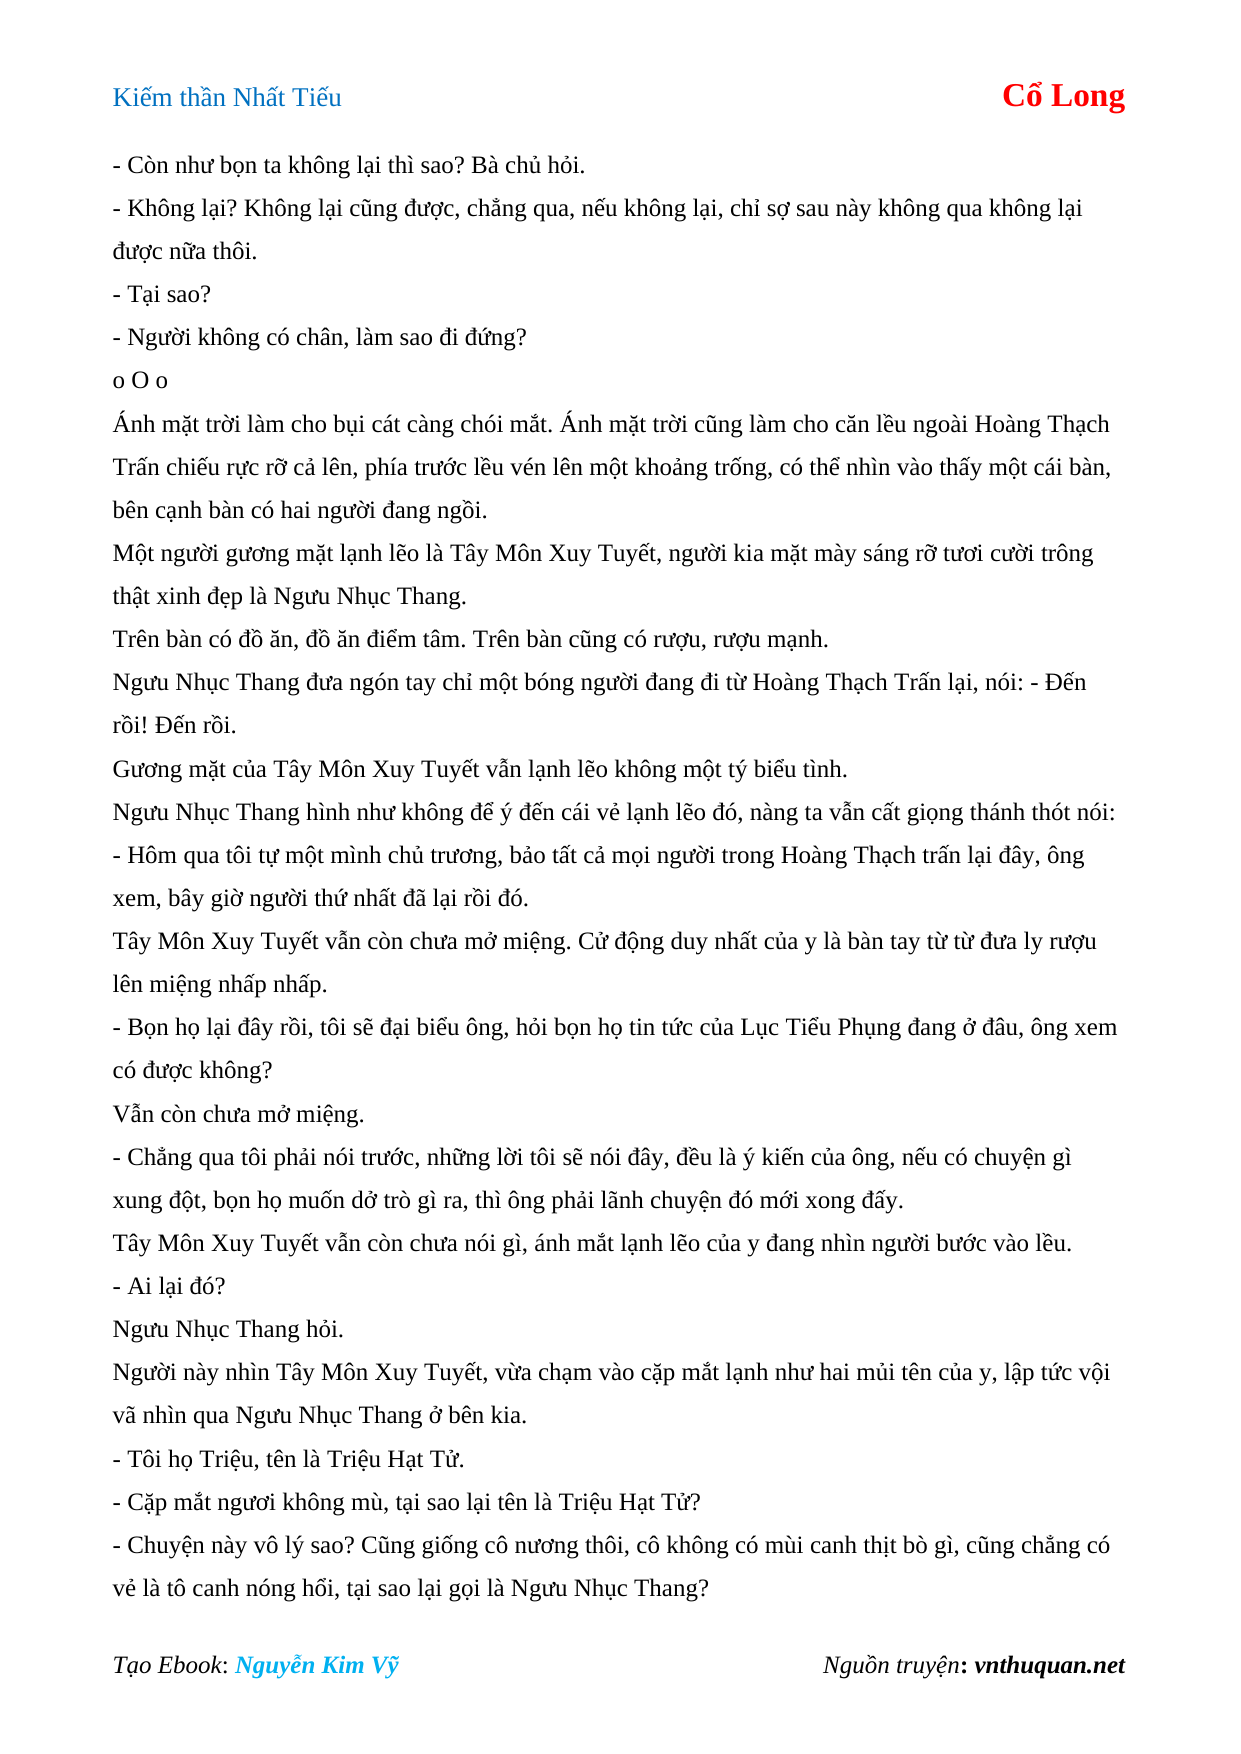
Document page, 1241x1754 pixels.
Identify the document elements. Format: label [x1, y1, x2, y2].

text [112, 150, 1128, 1602]
